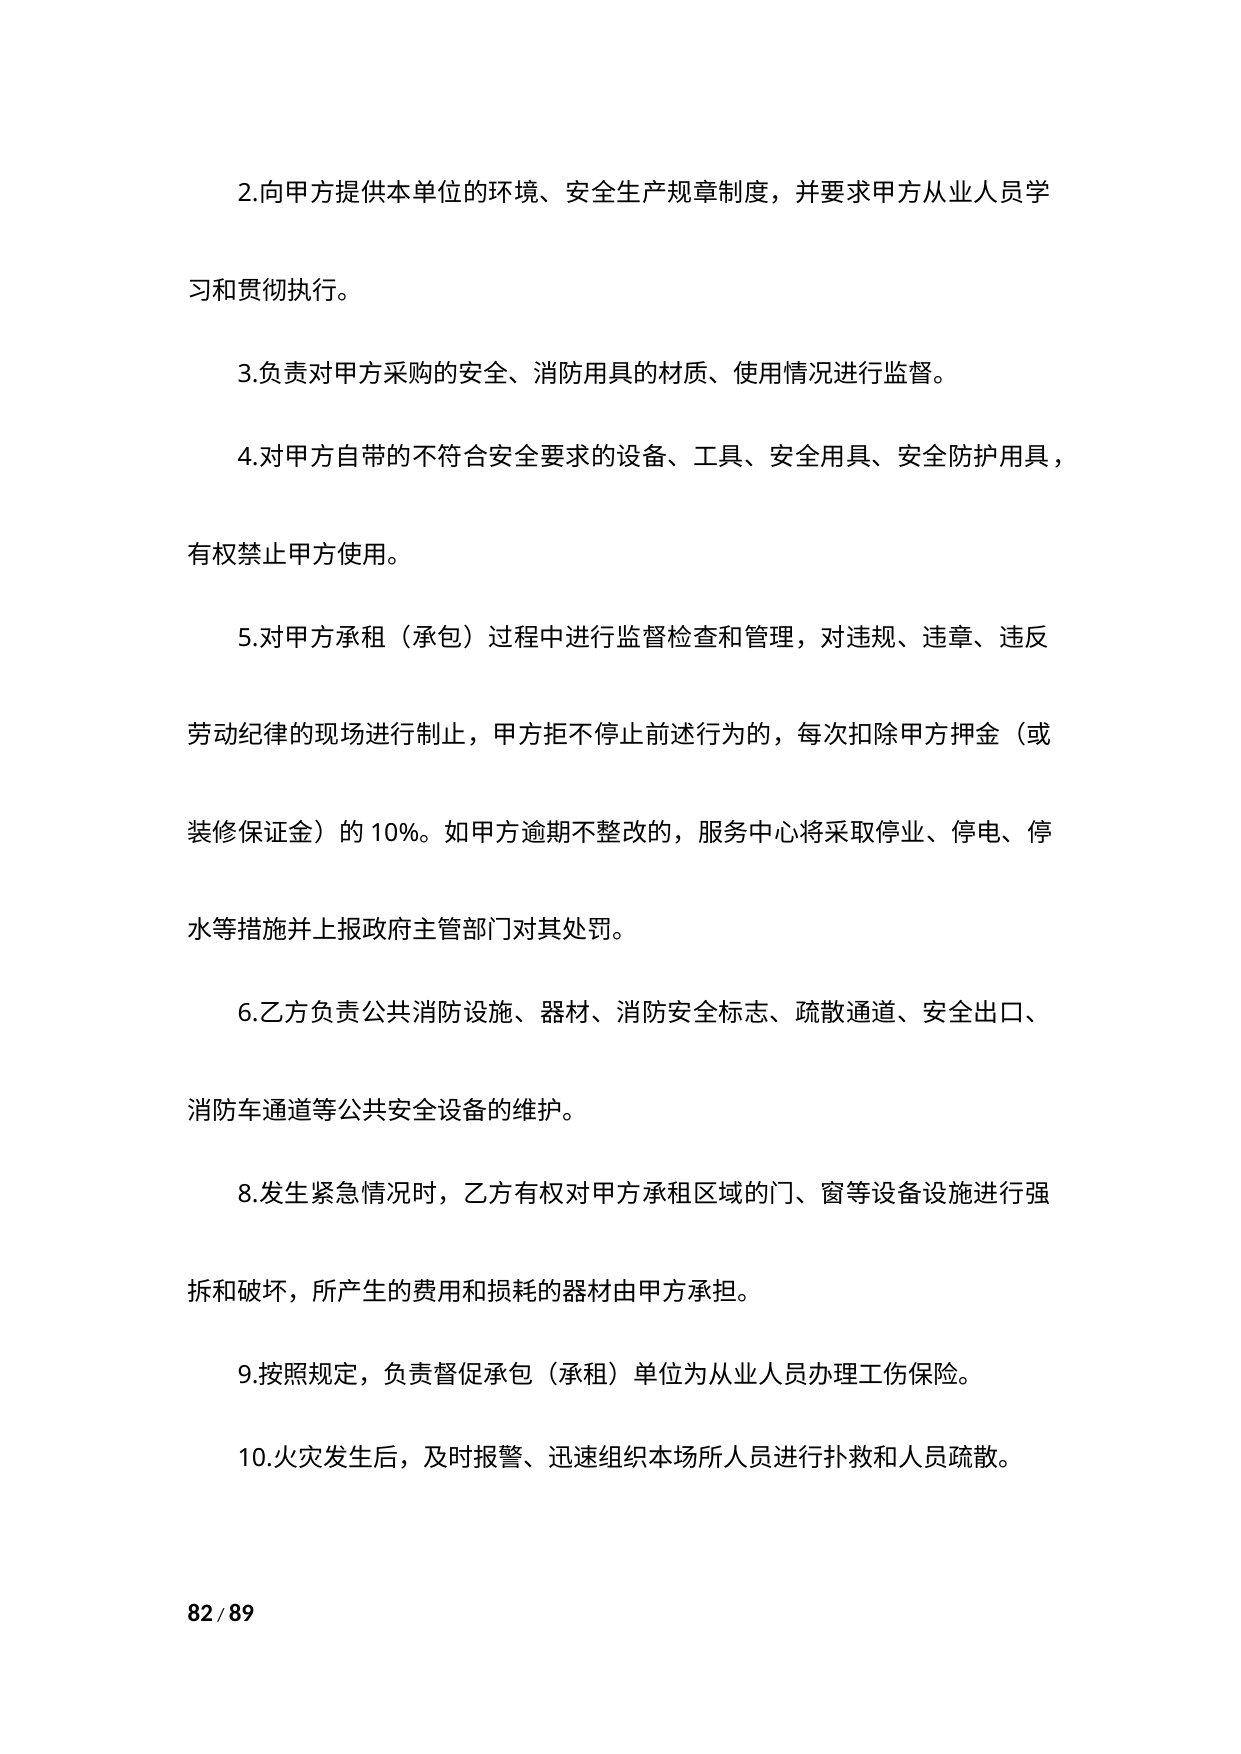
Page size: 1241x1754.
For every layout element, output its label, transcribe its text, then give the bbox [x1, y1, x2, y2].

text 10.火灾发生后，及时报警、迅速组织本场所人员进行扑救和人员疏散。 [187, 1423, 1053, 1488]
text 8.发生紧急情况时，乙方有权对甲方承租区域的门、窗等设备设施进行强拆和破坏，所产生的费用和损耗的器材由甲方承担。 [187, 1159, 1053, 1322]
text 4.对甲方自带的不符合安全要求的设备、工具、安全用具、安全防护用具，有权禁止甲方使用。 [187, 422, 1053, 585]
text 6.乙方负责公共消防设施、器材、消防安全标志、疏散通道、安全出口、消防车通道等公共安全设备的维护。 [187, 978, 1053, 1141]
text 9.按照规定，负责督促承包（承租）单位为从业人员办理工伤保险。 [187, 1340, 1053, 1405]
text 2.向甲方提供本单位的环境、安全生产规章制度，并要求甲方从业人员学习和贯彻执行。 [187, 158, 1053, 321]
text 5.对甲方承租（承包）过程中进行监督检查和管理，对违规、违章、违反劳动纪律的现场进行制止，甲方拒不停止前述行为的，每次扣除甲方押金（或装修保证金）的10%。如甲方逾期不整改的，服务中心将采取停业、停电、停水等措施并上报政府主管部门对其处罚。 [187, 603, 1053, 960]
text 3.负责对甲方采购的安全、消防用具的材质、使用情况进行监督。 [187, 339, 1053, 404]
